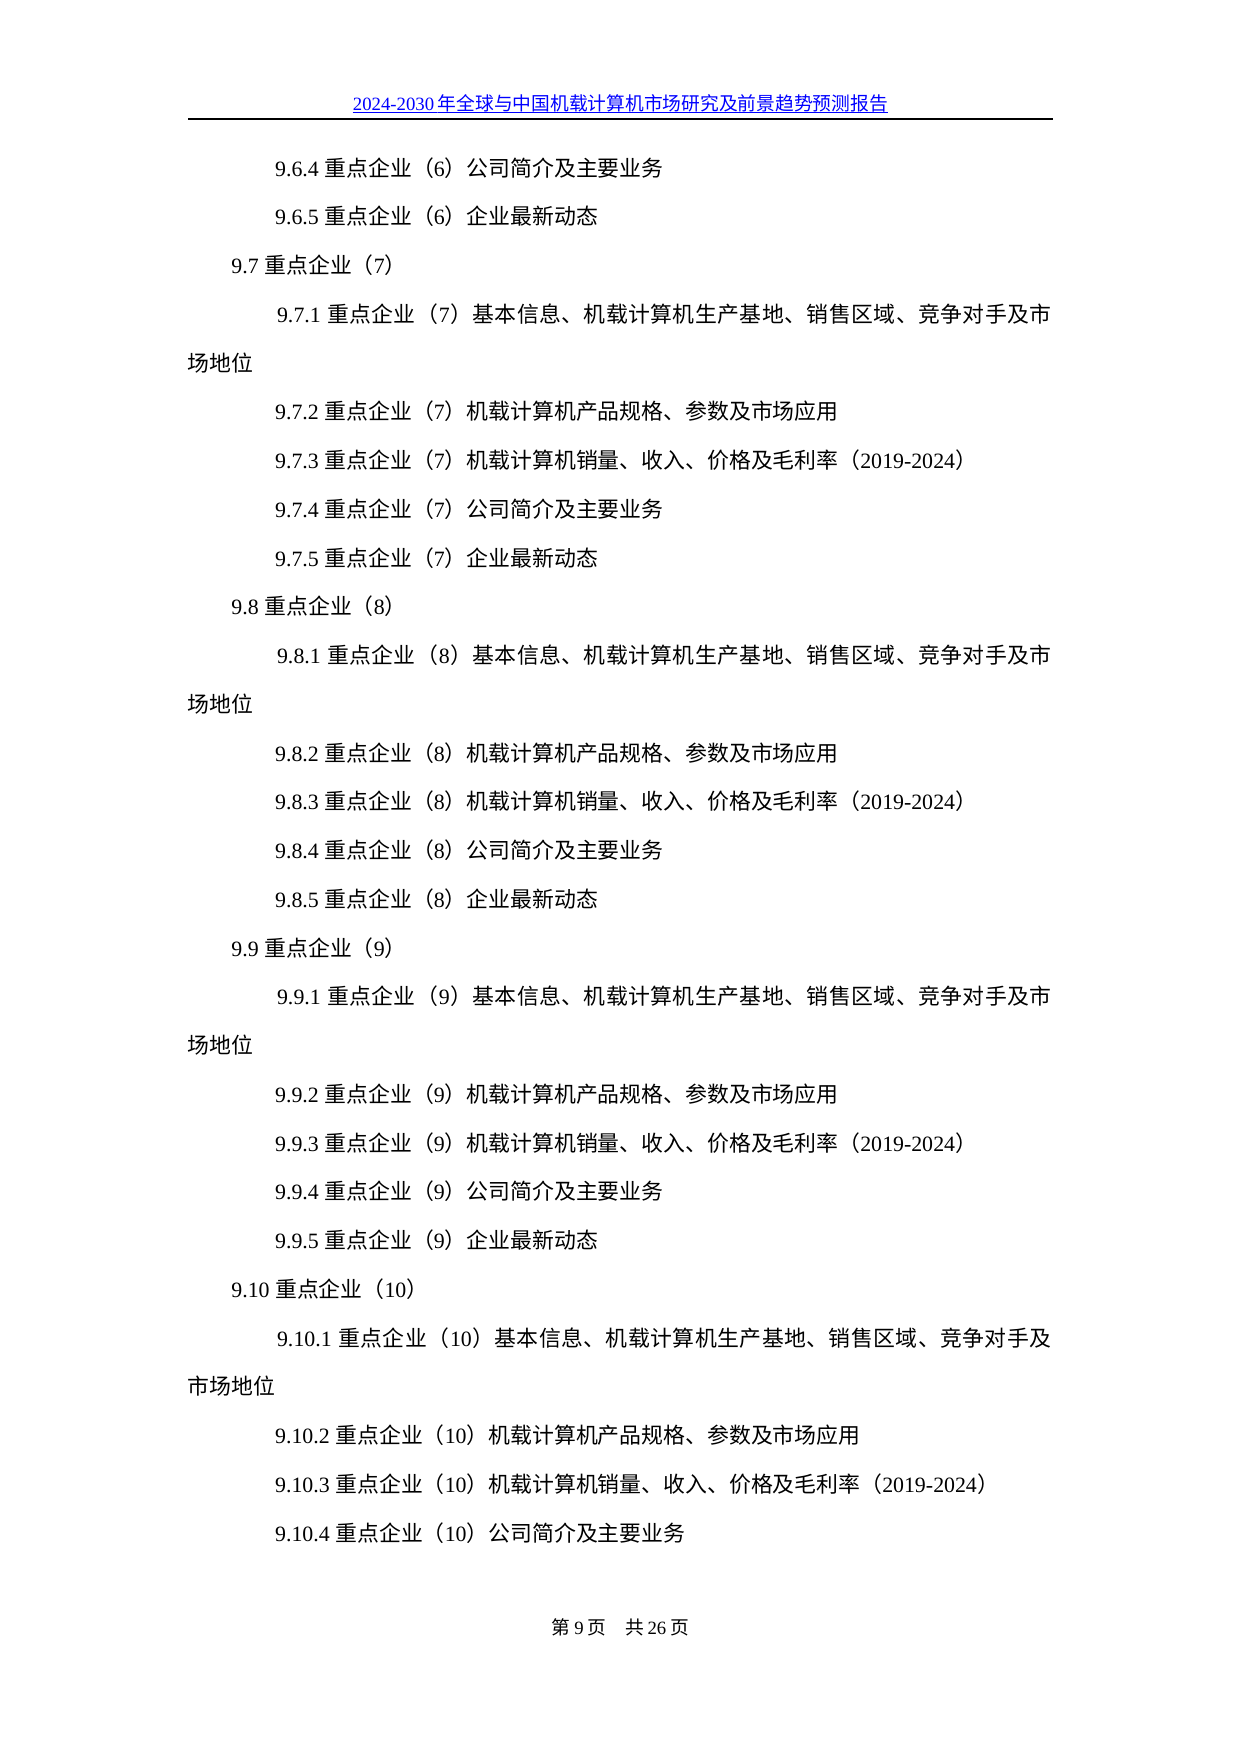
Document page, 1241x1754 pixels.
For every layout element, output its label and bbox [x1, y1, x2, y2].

text [187, 150, 1053, 1548]
